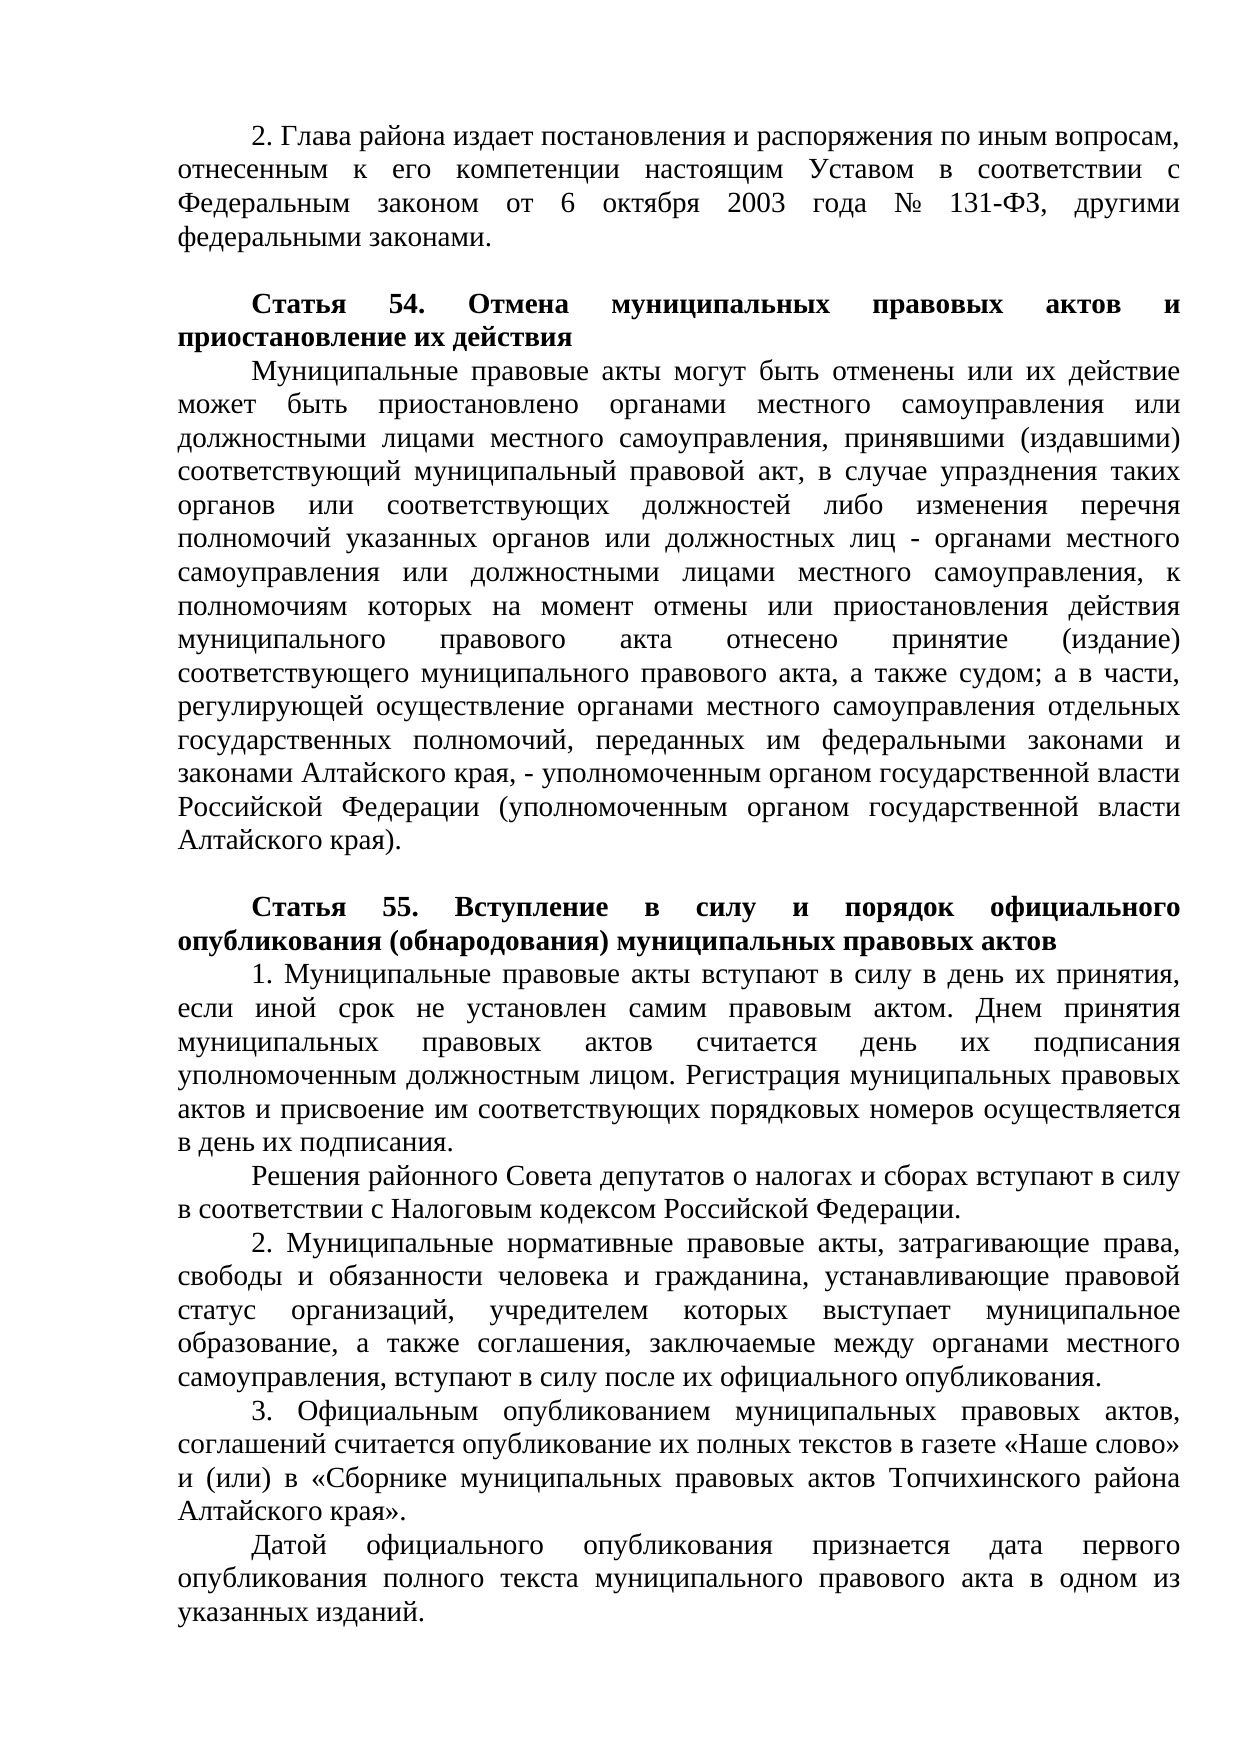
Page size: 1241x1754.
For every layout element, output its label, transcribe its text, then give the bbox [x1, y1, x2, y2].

text Статья 55. Вступление в силу и порядок официального опубликования (обнародования) муниципальных правовых актов [177, 889, 1181, 957]
text 2. Глава района издает постановления и распоряжения по иным вопросам, отнесенным к его компетенции настоящим Уставом в соответствии с Федеральным законом от 6 октября 2003 года № 131-ФЗ, другими федеральными законами. [177, 118, 1181, 252]
text 1. Муниципальные правовые акты вступают в силу в день их принятия, если иной срок не установлен самим правовым актом. Днем принятия муниципальных правовых актов считается день их подписания уполномоченным должностным лицом. Регистрация муниципальных правовых актов и присвоение им соответствующих порядковых номеров осуществляется в день их подписания. [177, 957, 1181, 1158]
text Статья 54. Отмена муниципальных правовых актов и приостановление их действия [177, 286, 1181, 353]
text 2. Муниципальные нормативные правовые акты, затрагивающие права, свободы и обязанности человека и гражданина, устанавливающие правовой статус организаций, учредителем которых выступает муниципальное образование, а также соглашения, заключаемые между органами местного самоуправления, вступают в силу после их официального опубликования. [177, 1225, 1181, 1393]
text Датой официального опубликования признается дата первого опубликования полного текста муниципального правового акта в одном из указанных изданий. [177, 1527, 1181, 1627]
text Решения районного Совета депутатов о налогах и сборах вступают в силу в соответствии с Налоговым кодексом Российской Федерации. [177, 1158, 1181, 1225]
text 3. Официальным опубликованием муниципальных правовых актов, соглашений считается опубликование их полных текстов в газете «Наше слово» и (или) в «Сборнике муниципальных правовых актов Топчихинского района Алтайского края». [177, 1393, 1181, 1527]
text Муниципальные правовые акты могут быть отменены или их действие может быть приостановлено органами местного самоуправления или должностными лицами местного самоуправления, принявшими (издавшими) соответствующий муниципальный правовой акт, в случае упразднения таких органов или соответствующих должностей либо изменения перечня полномочий указанных органов или должностных лиц - органами местного самоуправления или должностными лицами местного самоуправления, к полномочиям которых на момент отмены или приостановления действия муниципального правового акта отнесено принятие (издание) соответствующего муниципального правового акта, а также судом; а в части, регулирующей осуществление органами местного самоуправления отдельных государственных полномочий, переданных им федеральными законами и законами Алтайского края, - уполномоченным органом государственной власти Российской Федерации (уполномоченным органом государственной власти Алтайского края). [177, 353, 1181, 856]
